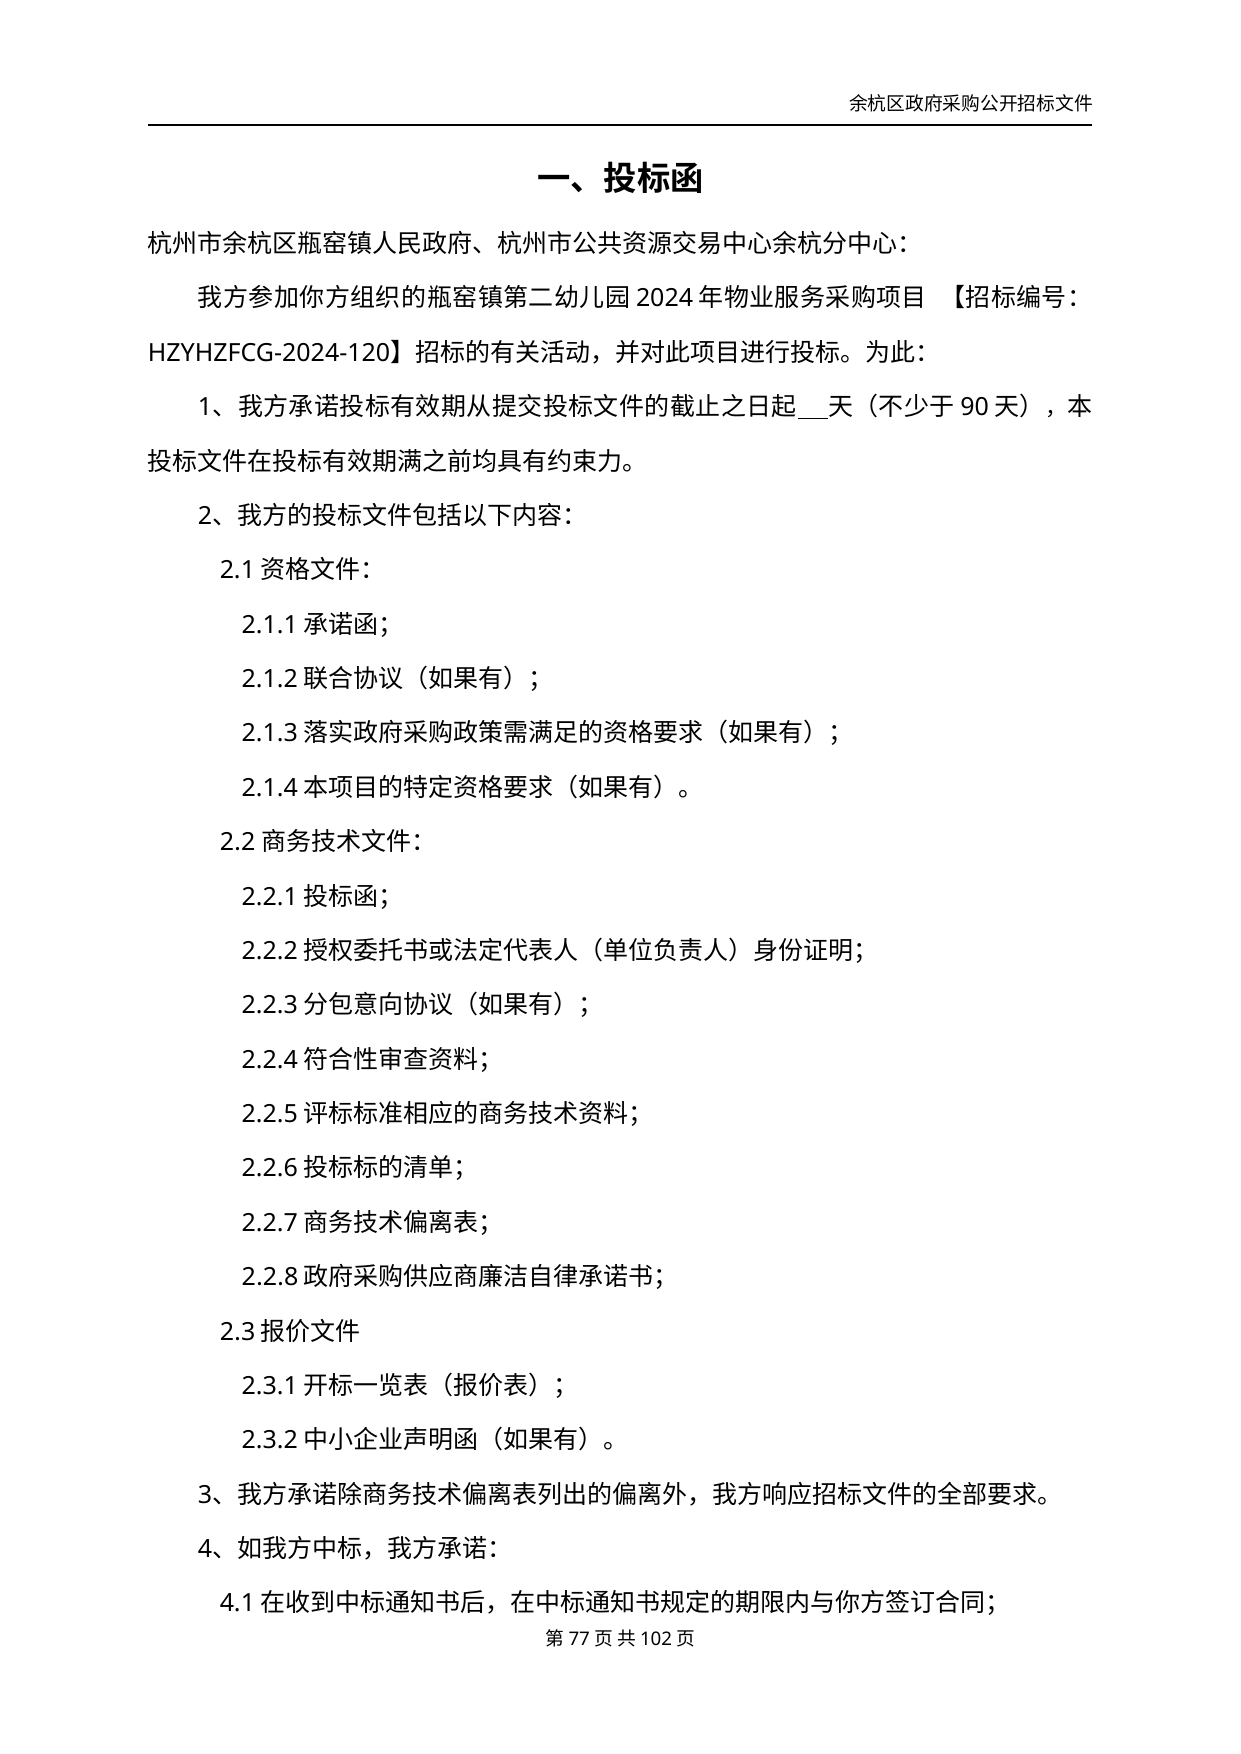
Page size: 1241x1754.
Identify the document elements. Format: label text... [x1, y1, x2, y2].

text 2.2.2授权委托书或法定代表人（单位负责人）身份证明； [191, 930, 1092, 967]
text 2.2.3分包意向协议（如果有）； [191, 985, 1092, 1021]
text 4、如我方中标，我方承诺： [148, 1528, 1092, 1565]
text 杭州市余杭区瓶窑镇人民政府、杭州市公共资源交易中心余杭分中心： [148, 223, 1092, 260]
text 3、我方承诺除商务技术偏离表列出的偏离外，我方响应招标文件的全部要求。 [148, 1474, 1092, 1510]
text 2.2.6投标标的清单； [191, 1148, 1092, 1184]
text 2.1资格文件： [169, 550, 1092, 586]
text 2.2 商务技术文件： [169, 822, 1092, 858]
text 2.2.4符合性审查资料； [191, 1039, 1092, 1075]
text 2.1.2联合协议（如果有）； [191, 658, 1092, 695]
text 2、我方的投标文件包括以下内容： [148, 495, 1092, 532]
text 2.3.1开标一览表（报价表）； [191, 1365, 1092, 1402]
text 2.3.2中小企业声明函（如果有）。 [191, 1420, 1092, 1456]
text 2.2.7商务技术偏离表； [191, 1202, 1092, 1238]
text 2.2.8政府采购供应商廉洁自律承诺书； [191, 1257, 1092, 1293]
text 2.2.5评标标准相应的商务技术资料； [191, 1093, 1092, 1130]
text 2.1.1承诺函； [191, 604, 1092, 640]
text 2.3报价文件 [169, 1311, 1092, 1347]
text 1、我方承诺投标有效期从提交投标文件的截止之日起 天（不少于90天），本投标文件在投标有效期满之前均具有约束力。 [148, 387, 1092, 477]
text 2.1.4本项目的特定资格要求（如果有）。 [191, 767, 1092, 803]
text 2.1.3落实政府采购政策需满足的资格要求（如果有）； [191, 713, 1092, 749]
text 一、投标函 [148, 151, 1092, 199]
text 4.1在收到中标通知书后，在中标通知书规定的期限内与你方签订合同； [169, 1583, 1092, 1619]
text 2.2.1投标函； [191, 876, 1092, 912]
text 我方参加你方组织的瓶窑镇第二幼儿园2024年物业服务采购项目 【招标编号：HZYHZFCG-2024-120】招标的有关活动，并对此项目进行投标。为此： [148, 278, 1092, 368]
